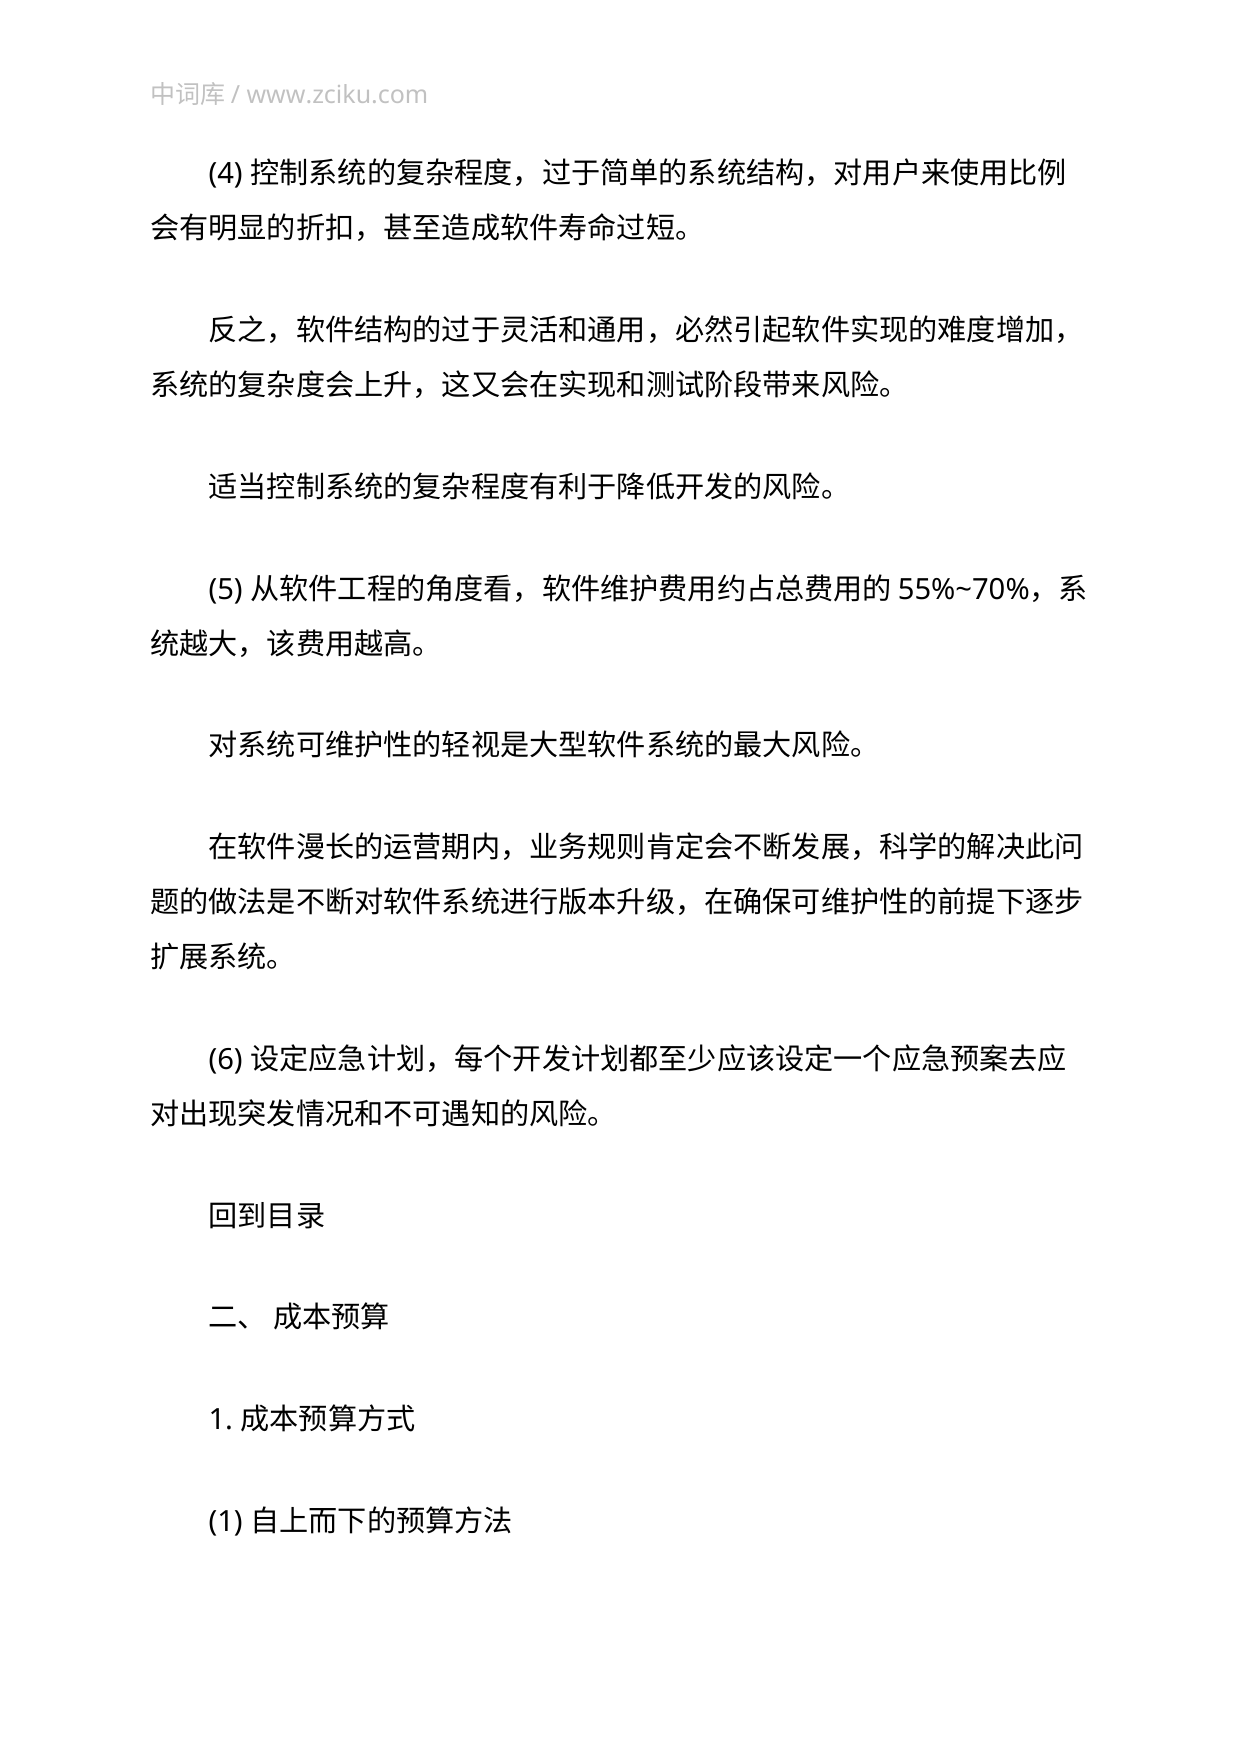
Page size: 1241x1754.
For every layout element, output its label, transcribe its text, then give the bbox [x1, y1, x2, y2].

text 在软件漫长的运营期内，业务规则肯定会不断发展，科学的解决此问题的做法是不断对软件系统进行版本升级，在确保可维护性的前提下逐步扩展系统。 [150, 824, 1090, 976]
text (6) 设定应急计划，每个开发计划都至少应该设定一个应急预案去应对出现突发情况和不可遇知的风险。 [150, 1035, 1090, 1133]
text 回到目录 [150, 1192, 1090, 1234]
text 1. 成本预算方式 [150, 1396, 1090, 1438]
text 对系统可维护性的轻视是大型软件系统的最大风险。 [150, 722, 1090, 764]
text (5) 从软件工程的角度看，软件维护费用约占总费用的55%~70%，系统越大，该费用越高。 [150, 565, 1090, 662]
text (4) 控制系统的复杂程度，过于简单的系统结构，对用户来使用比例会有明显的折扣，甚至造成软件寿命过短。 [150, 150, 1090, 247]
text 二、 成本预算 [150, 1294, 1090, 1336]
text (1) 自上而下的预算方法 [150, 1498, 1090, 1540]
text 反之，软件结构的过于灵活和通用，必然引起软件实现的难度增加，系统的复杂度会上升，这又会在实现和测试阶段带来风险。 [150, 307, 1090, 404]
text 适当控制系统的复杂程度有利于降低开发的风险。 [150, 463, 1090, 506]
